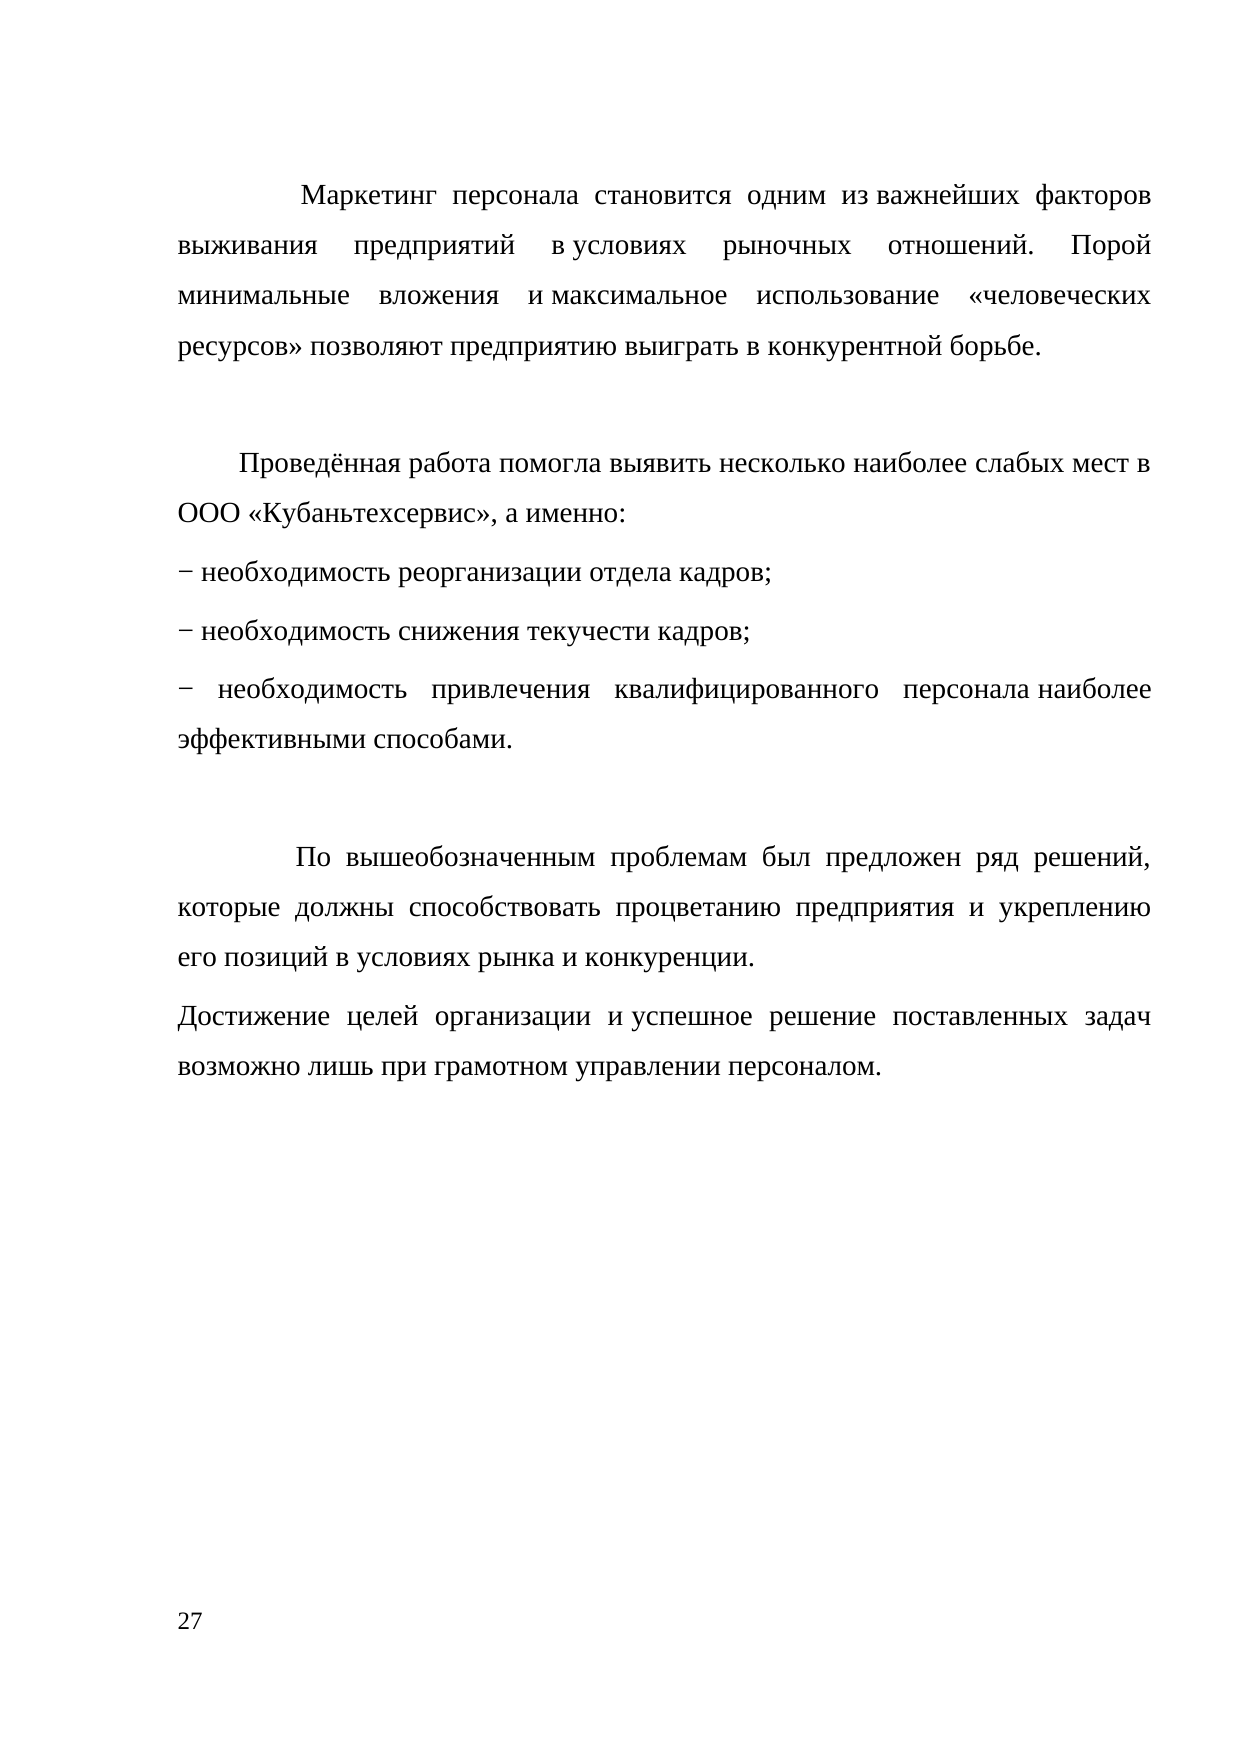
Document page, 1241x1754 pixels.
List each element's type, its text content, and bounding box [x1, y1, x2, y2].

text Маркетинг персонала становится одним из важнейших факторов выживания предприятий в условиях рыночных отношений. Порой минимальные вложения и максимальное использование «человеческих ресурсов» позволяют предприятию выиграть в конкурентной борьбе. [177, 177, 1152, 361]
text − необходимость привлечения квалифицированного персонала наиболее эффективными способами. [177, 671, 1152, 755]
text Достижение целей организации и успешное решение поставленных задач возможно лишь при грамотном управлении персоналом. [177, 998, 1152, 1082]
text По вышеобозначенным проблемам был предложен ряд решений, которые должны способствовать процветанию предприятия и укреплению его позиций в условиях рынка и конкуренции. [177, 839, 1152, 973]
text − необходимость реорганизации отдела кадров; [177, 554, 1152, 587]
text − необходимость снижения текучести кадров; [177, 613, 1152, 646]
text Проведённая работа помогла выявить несколько наиболее слабых мест в ООО «Кубаньтехсервис», а именно: [177, 445, 1152, 529]
